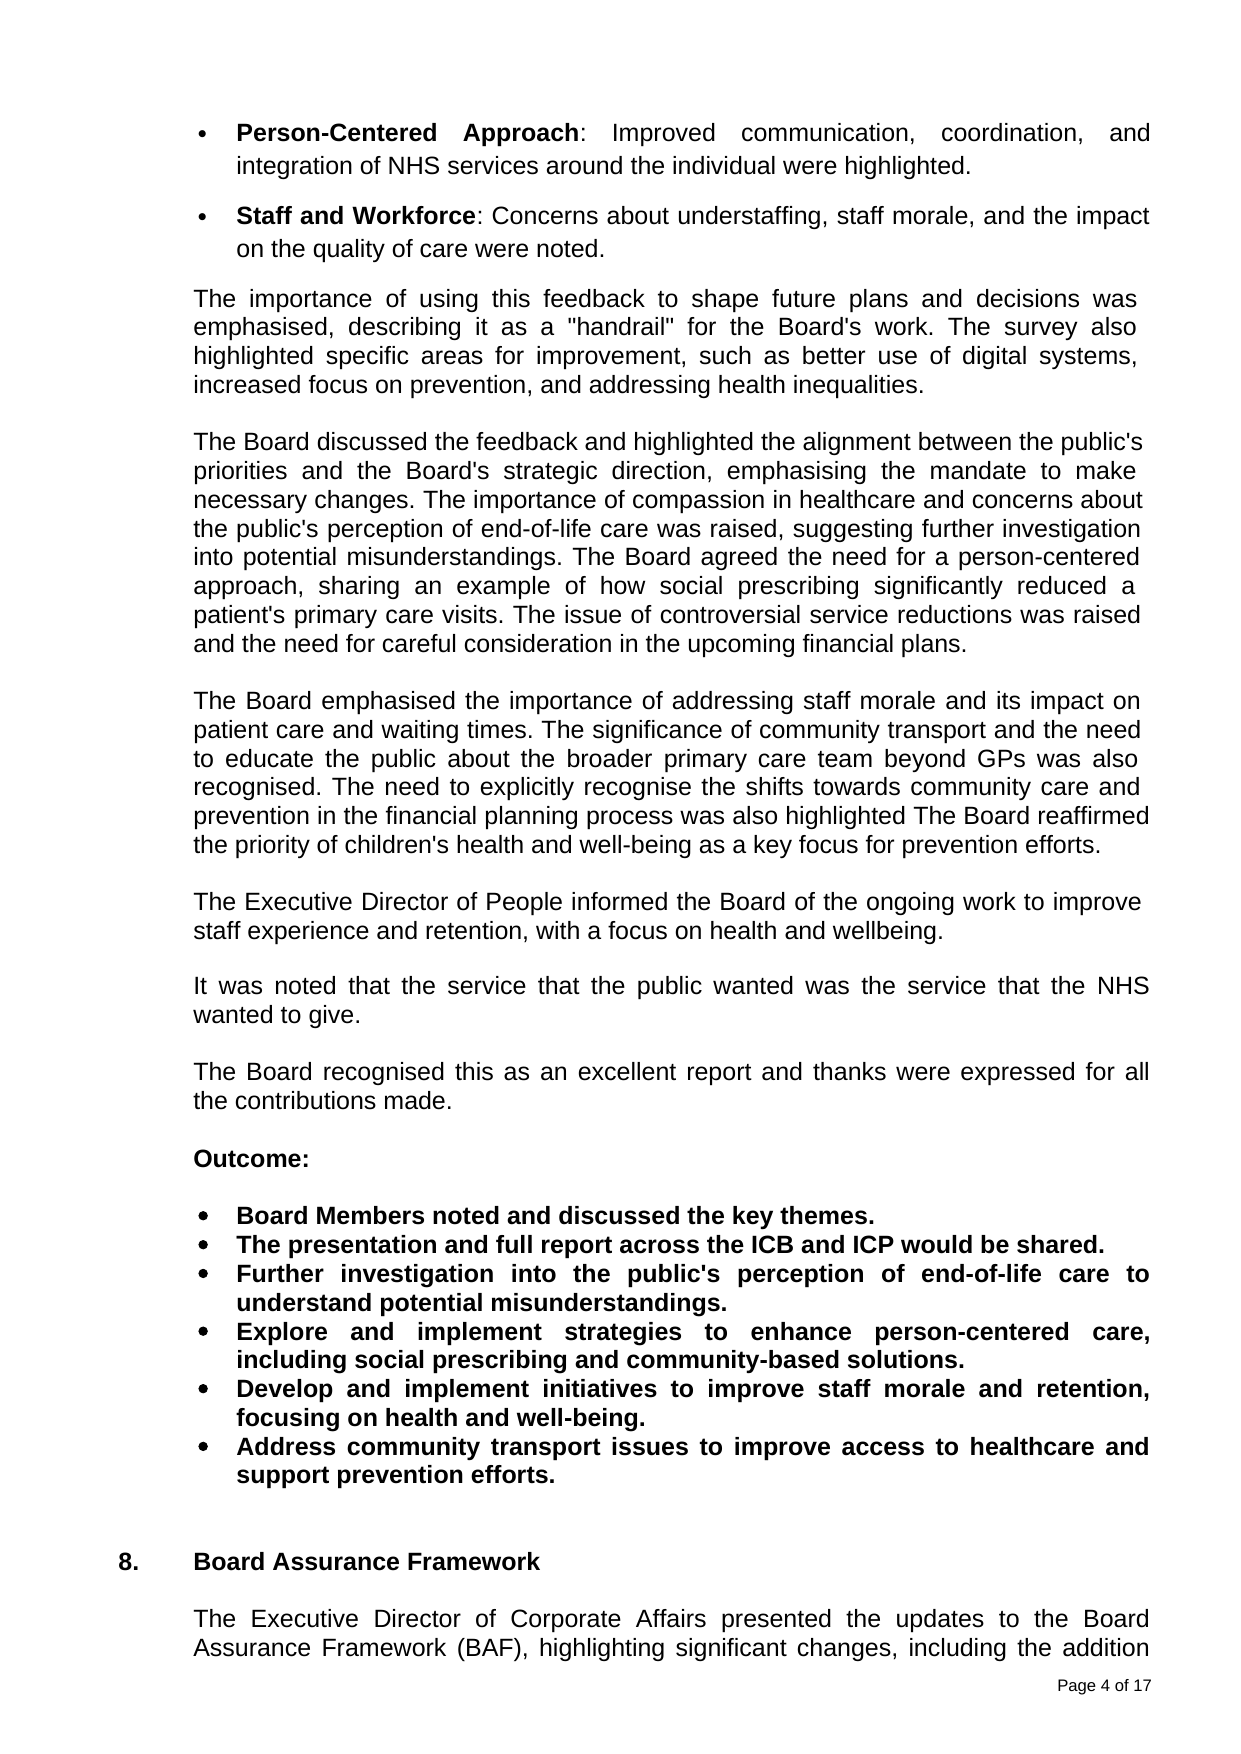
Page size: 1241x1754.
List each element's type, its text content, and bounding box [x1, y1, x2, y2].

list Person-Centered Approach: Improved communication, coordination, and integration of NHS services around the individual were highlighted. [199, 118, 1152, 180]
text Outcome: [118, 1144, 1152, 1172]
list Explore and implement strategies to enhance person-centered care, including social prescribing and community-based solutions. [199, 1316, 1152, 1374]
list Develop and implement initiatives to improve staff morale and retention, focusing on health and well-being. [199, 1374, 1152, 1432]
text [118, 1604, 1152, 1662]
list Address community transport issues to improve access to healthcare and support prevention efforts. [199, 1432, 1152, 1489]
text 8. Board Assurance Framework [118, 1547, 1152, 1576]
text The Board discussed the feedback and highlighted the alignment between the public's priorities and the Board's strategic direction, emphasising the mandate to make necessary changes. The importance of compassion in healthcare and concerns about the public's perception of end-of-life care was raised, suggesting further investigation into potential misunderstandings. The Board agreed the need for a person-centered approach, sharing an example of how social prescribing significantly reduced a patient's primary care visits. The issue of controversial service reductions was raised and the need for careful consideration in the upcoming financial plans. [118, 427, 1152, 657]
list Staff and Workforce: Concerns about understaffing, staff morale, and the impact on the quality of care were noted. [199, 201, 1152, 263]
text The Board recognised this as an excellent report and thanks were expressed for all the contributions made. [118, 1057, 1152, 1115]
list The presentation and full report across the ICB and ICP would be shared. [199, 1230, 1152, 1259]
text The Board emphasised the importance of addressing staff morale and its impact on patient care and waiting times. The significance of community transport and the need to educate the public about the broader primary care team beyond GPs was also recognised. The need to explicitly recognise the shifts towards community care and prevention in the financial planning process was also highlighted The Board reaffirmed the priority of children's health and well-being as a key focus for prevention efforts. [118, 686, 1152, 858]
text The importance of using this feedback to shape future plans and decisions was emphasised, describing it as a "handrail" for the Board's work. The survey also highlighted specific areas for improvement, such as better use of digital systems, increased focus on prevention, and addressing health inequalities. [118, 283, 1152, 398]
text It was noted that the service that the public wanted was the service that the NHS wanted to give. [118, 971, 1152, 1029]
list Further investigation into the public's perception of end-of-life care to understand potential misunderstandings. [199, 1259, 1152, 1316]
list Board Members noted and discussed the key themes. [199, 1201, 1152, 1230]
text The Executive Director of People informed the Board of the ongoing work to improve staff experience and retention, with a focus on health and wellbeing. [118, 887, 1152, 945]
